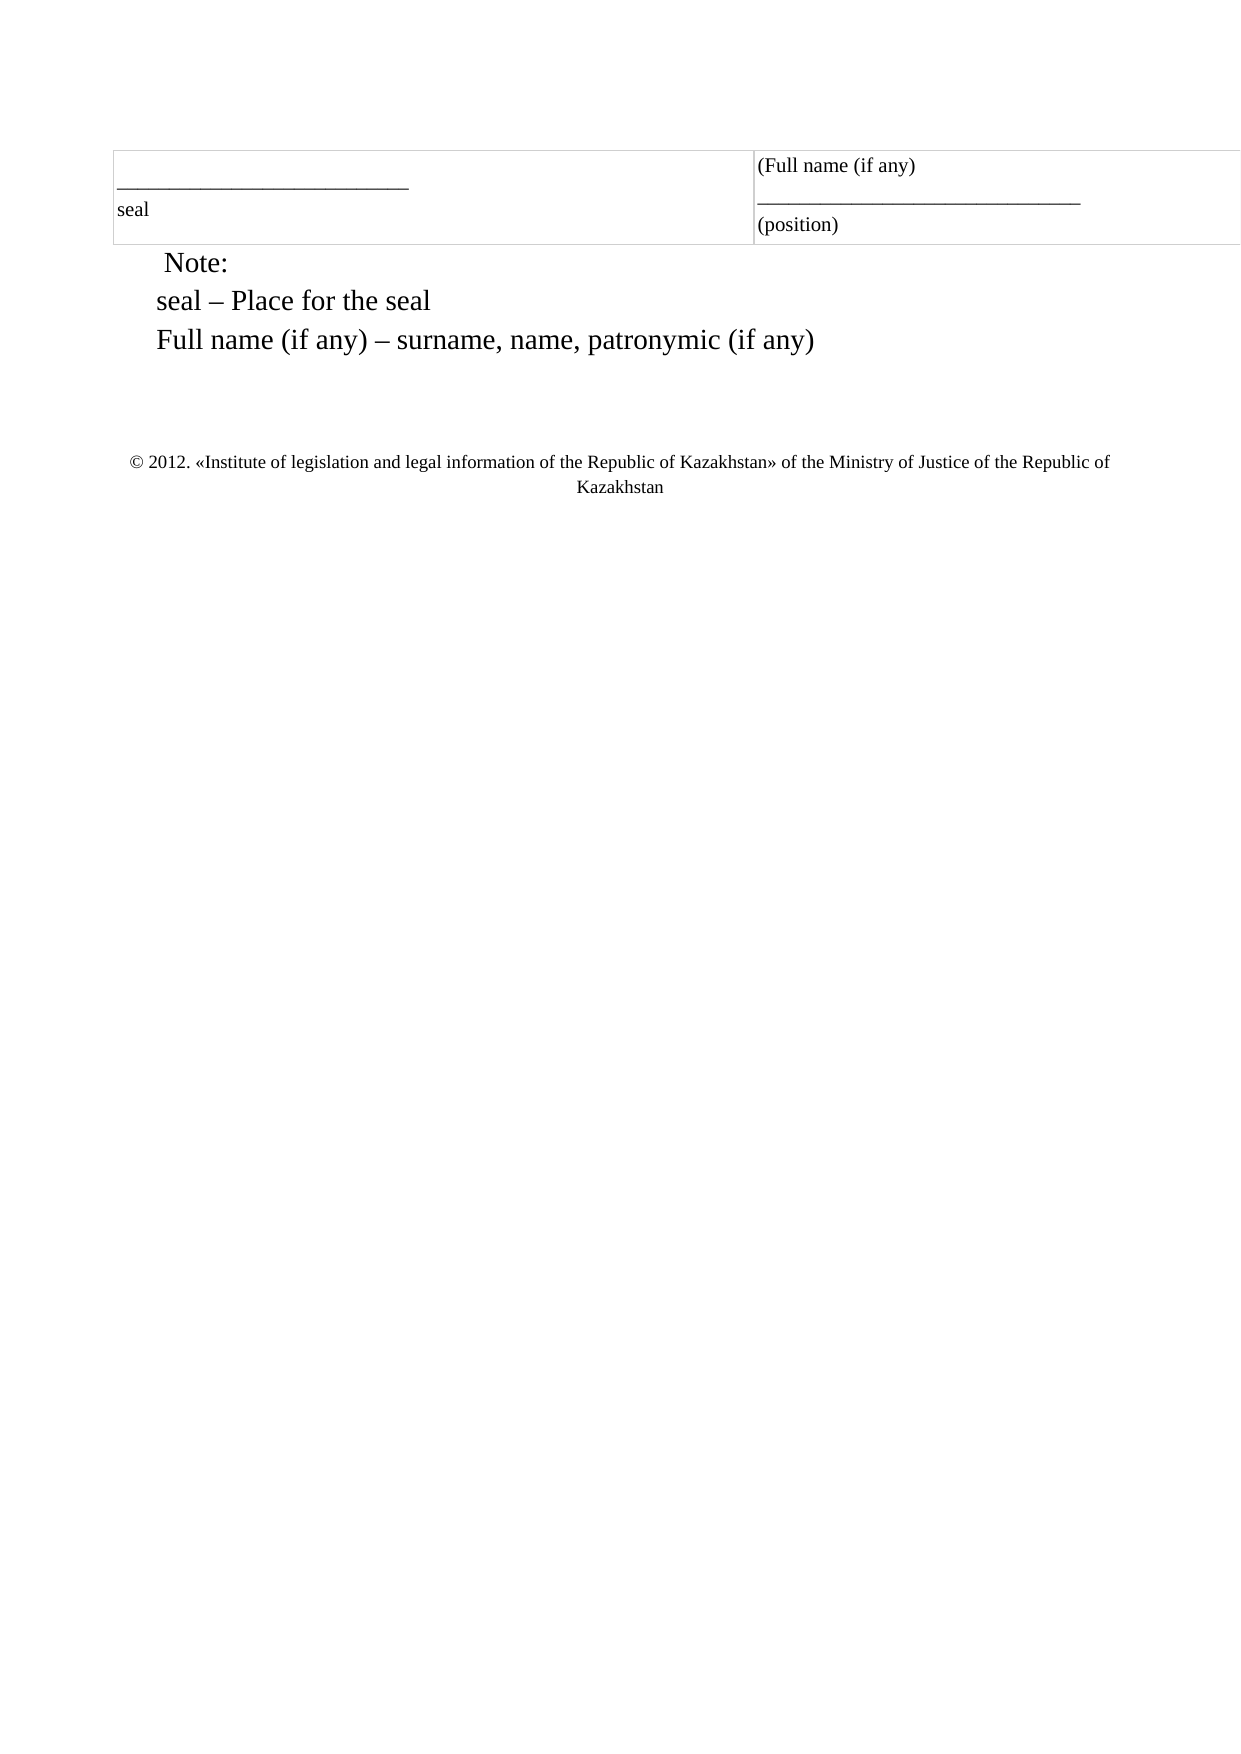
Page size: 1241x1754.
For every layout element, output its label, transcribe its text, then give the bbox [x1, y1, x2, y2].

text seal – Place for the seal [112, 283, 1128, 317]
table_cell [755, 151, 1240, 244]
text © 2012. «Institute of legislation and legal information of the Republic of Kazakhstan» of the Ministry of Justice of the Republic of Kazakhstan [112, 451, 1128, 498]
text Full name (if any) – surname, name, patronymic (if any) [112, 322, 1128, 356]
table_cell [114, 151, 753, 244]
text Note: [112, 245, 1128, 278]
